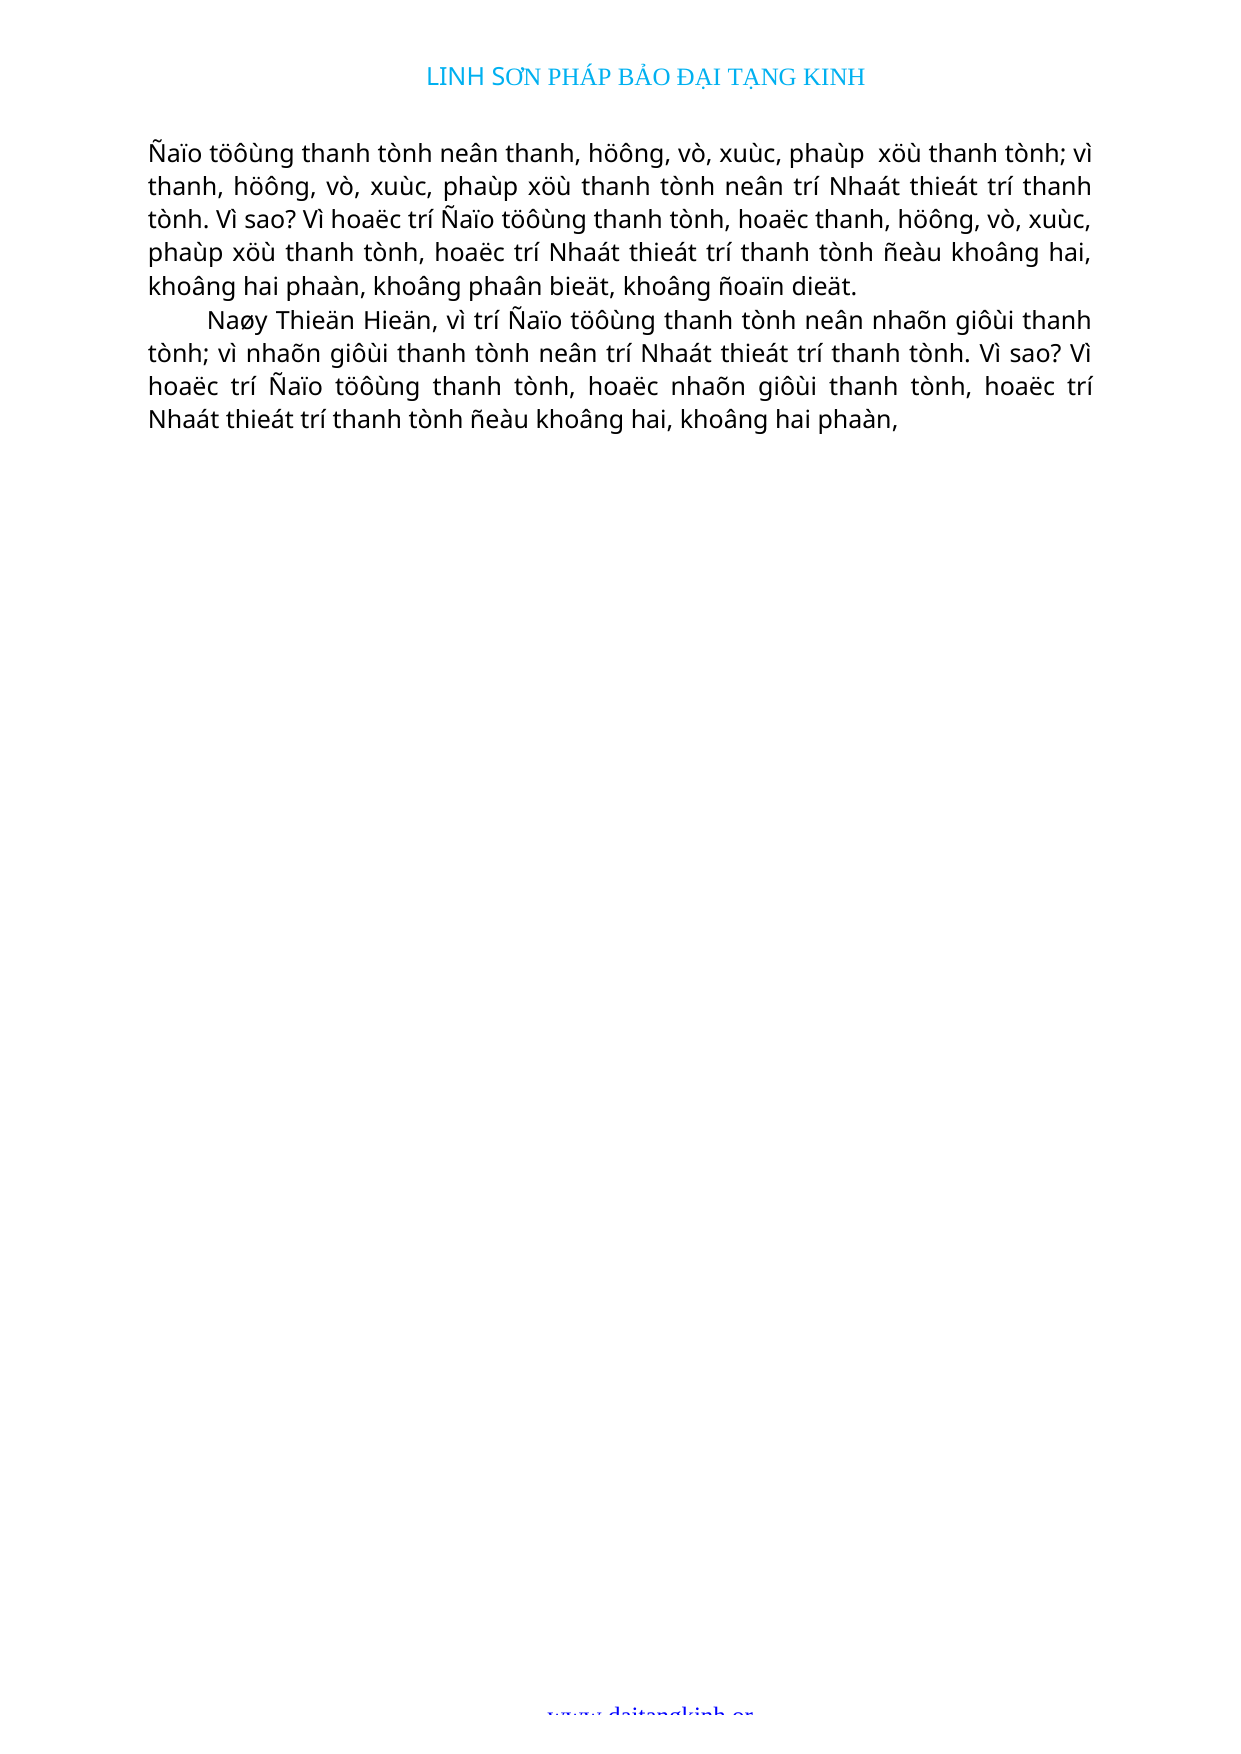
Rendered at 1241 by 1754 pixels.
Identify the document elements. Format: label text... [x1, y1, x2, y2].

text Naøy Thieän Hieän, vì trí Ñaïo töôùng thanh tònh neân nhaõn giôùi thanh tònh; vì nhaõn giôùi thanh tònh neân trí Nhaát thieát trí thanh tònh. Vì sao? Vì hoaëc trí Ñaïo töôùng thanh tònh, hoaëc nhaõn giôùi thanh tònh, hoaëc trí Nhaát thieát trí thanh tònh ñeàu khoâng hai, khoâng hai phaàn, [148, 302, 1093, 436]
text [148, 135, 1093, 302]
